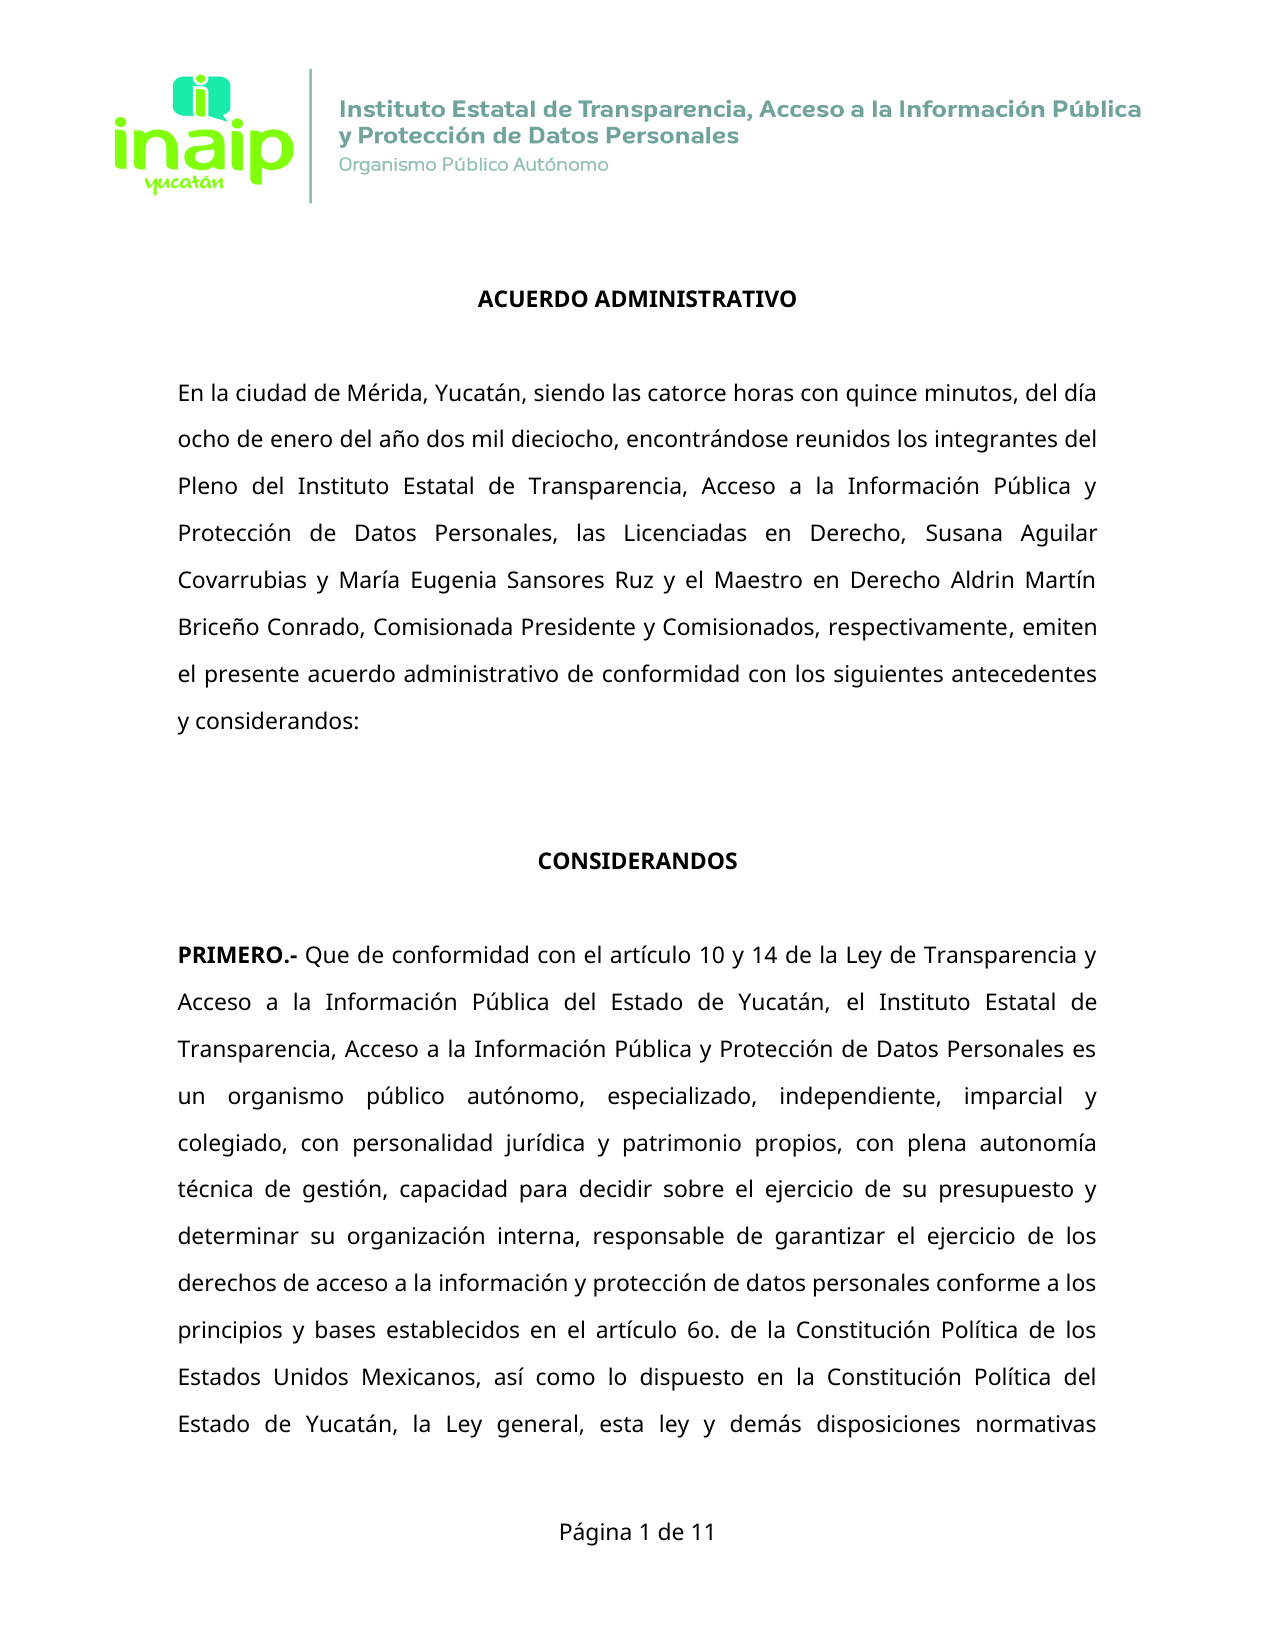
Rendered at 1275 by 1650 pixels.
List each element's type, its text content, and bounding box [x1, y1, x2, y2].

text ACUERDO ADMINISTRATIVO [177, 283, 1098, 314]
text CONSIDERANDOS [177, 845, 1098, 876]
picture [98, 59, 1154, 210]
text En la ciudad de Mérida, Yucatán, siendo las catorce horas con quince minutos, del día ocho de enero del año dos mil dieciocho, encontrándose reunidos los integrantes del Pleno del Instituto Estatal de Transparencia, Acceso a la Información Pública y Protección de Datos Personales, las Licenciadas en Derecho, Susana Aguilar Covarrubias y María Eugenia Sansores Ruz y el Maestro en Derecho Aldrin Martín Briceño Conrado, Comisionada Presidente y Comisionados, respectivamente, emiten el presente acuerdo administrativo de conformidad con los siguientes antecedentes y considerandos: [177, 376, 1098, 736]
